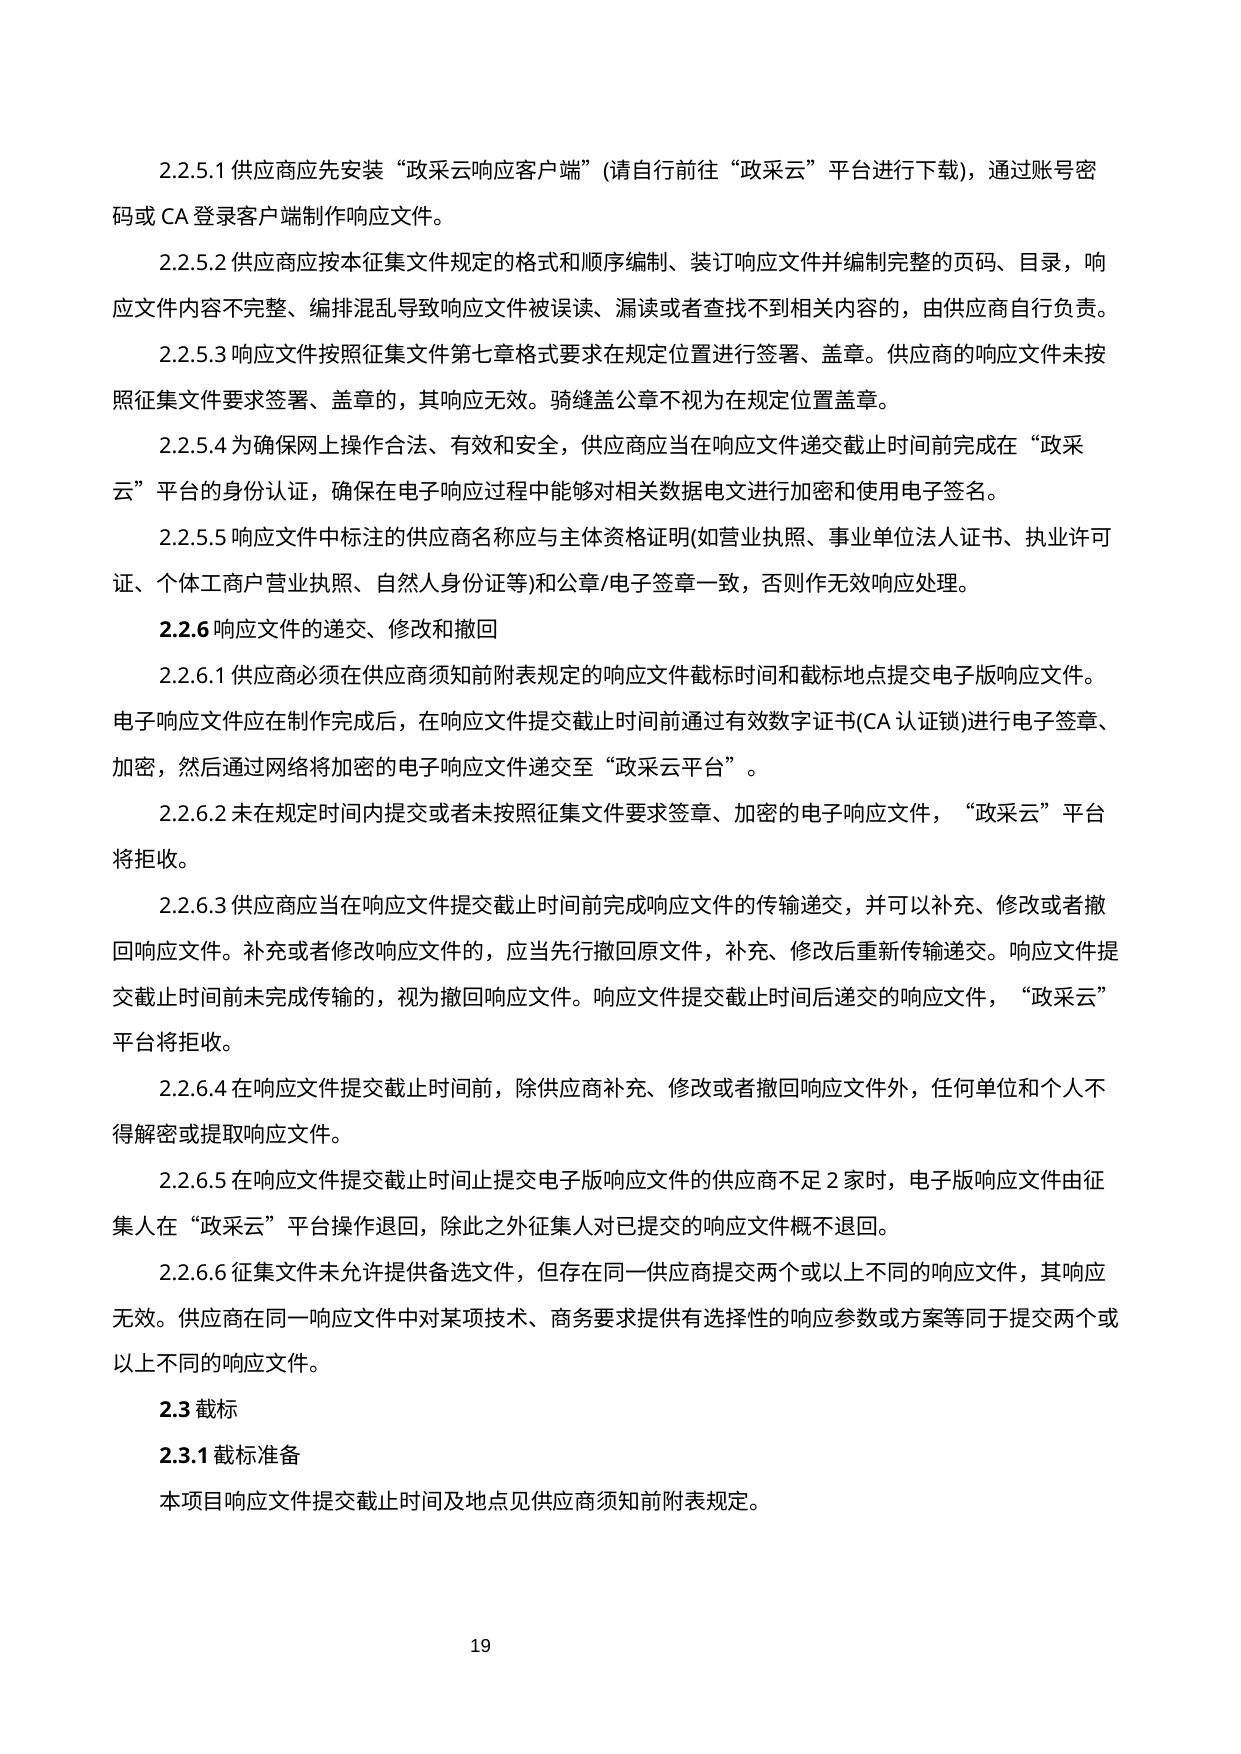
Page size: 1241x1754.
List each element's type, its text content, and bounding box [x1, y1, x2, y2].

text 2.2.5.2供应商应按本征集文件规定的格式和顺序编制、装订响应文件并编制完整的页码、目录，响应文件内容不完整、编排混乱导致响应文件被误读、漏读或者查找不到相关内容的，由供应商自行负责。 [112, 245, 1119, 322]
text 2.2.5.3响应文件按照征集文件第七章格式要求在规定位置进行签署、盖章。供应商的响应文件未按照征集文件要求签署、盖章的，其响应无效。骑缝盖公章不视为在规定位置盖章。 [112, 337, 1119, 414]
text 2.2.6.6征集文件未允许提供备选文件，但存在同一供应商提交两个或以上不同的响应文件，其响应无效。供应商在同一响应文件中对某项技术、商务要求提供有选择性的响应参数或方案等同于提交两个或以上不同的响应文件。 [112, 1255, 1119, 1378]
text 2.2.6.5在响应文件提交截止时间止提交电子版响应文件的供应商不足2家时，电子版响应文件由征集人在“政采云”平台操作退回，除此之外征集人对已提交的响应文件概不退回。 [112, 1163, 1119, 1241]
text 2.2.5.4为确保网上操作合法、有效和安全，供应商应当在响应文件递交截止时间前完成在“政采云”平台的身份认证，确保在电子响应过程中能够对相关数据电文进行加密和使用电子签名。 [112, 428, 1119, 506]
text 2.2.5.5响应文件中标注的供应商名称应与主体资格证明(如营业执照、事业单位法人证书、执业许可证、个体工商户营业执照、自然人身份证等)和公章/电子签章一致，否则作无效响应处理。 [112, 520, 1119, 598]
text 2.2.6.2未在规定时间内提交或者未按照征集文件要求签章、加密的电子响应文件，“政采云”平台将拒收。 [112, 796, 1119, 873]
text 2.3.1截标准备 [112, 1438, 1119, 1470]
text 本项目响应文件提交截止时间及地点见供应商须知前附表规定。 [112, 1484, 1119, 1516]
text 2.2.6.4在响应文件提交截止时间前，除供应商补充、修改或者撤回响应文件外，任何单位和个人不得解密或提取响应文件。 [112, 1071, 1119, 1149]
text 2.2.5.1供应商应先安装“政采云响应客户端”(请自行前往“政采云”平台进行下载)，通过账号密码或CA登录客户端制作响应文件。 [112, 153, 1119, 231]
text 2.2.6.1供应商必须在供应商须知前附表规定的响应文件截标时间和截标地点提交电子版响应文件。电子响应文件应在制作完成后，在响应文件提交截止时间前通过有效数字证书(CA认证锁)进行电子签章、加密，然后通过网络将加密的电子响应文件递交至“政采云平台”。 [112, 658, 1119, 782]
text 2.2.6响应文件的递交、修改和撤回 [112, 612, 1119, 644]
text 2.2.6.3供应商应当在响应文件提交截止时间前完成响应文件的传输递交，并可以补充、修改或者撤回响应文件。补充或者修改响应文件的，应当先行撤回原文件，补充、修改后重新传输递交。响应文件提交截止时间前未完成传输的，视为撤回响应文件。响应文件提交截止时间后递交的响应文件，“政采云”平台将拒收。 [112, 888, 1119, 1057]
text 2.3截标 [112, 1392, 1119, 1424]
